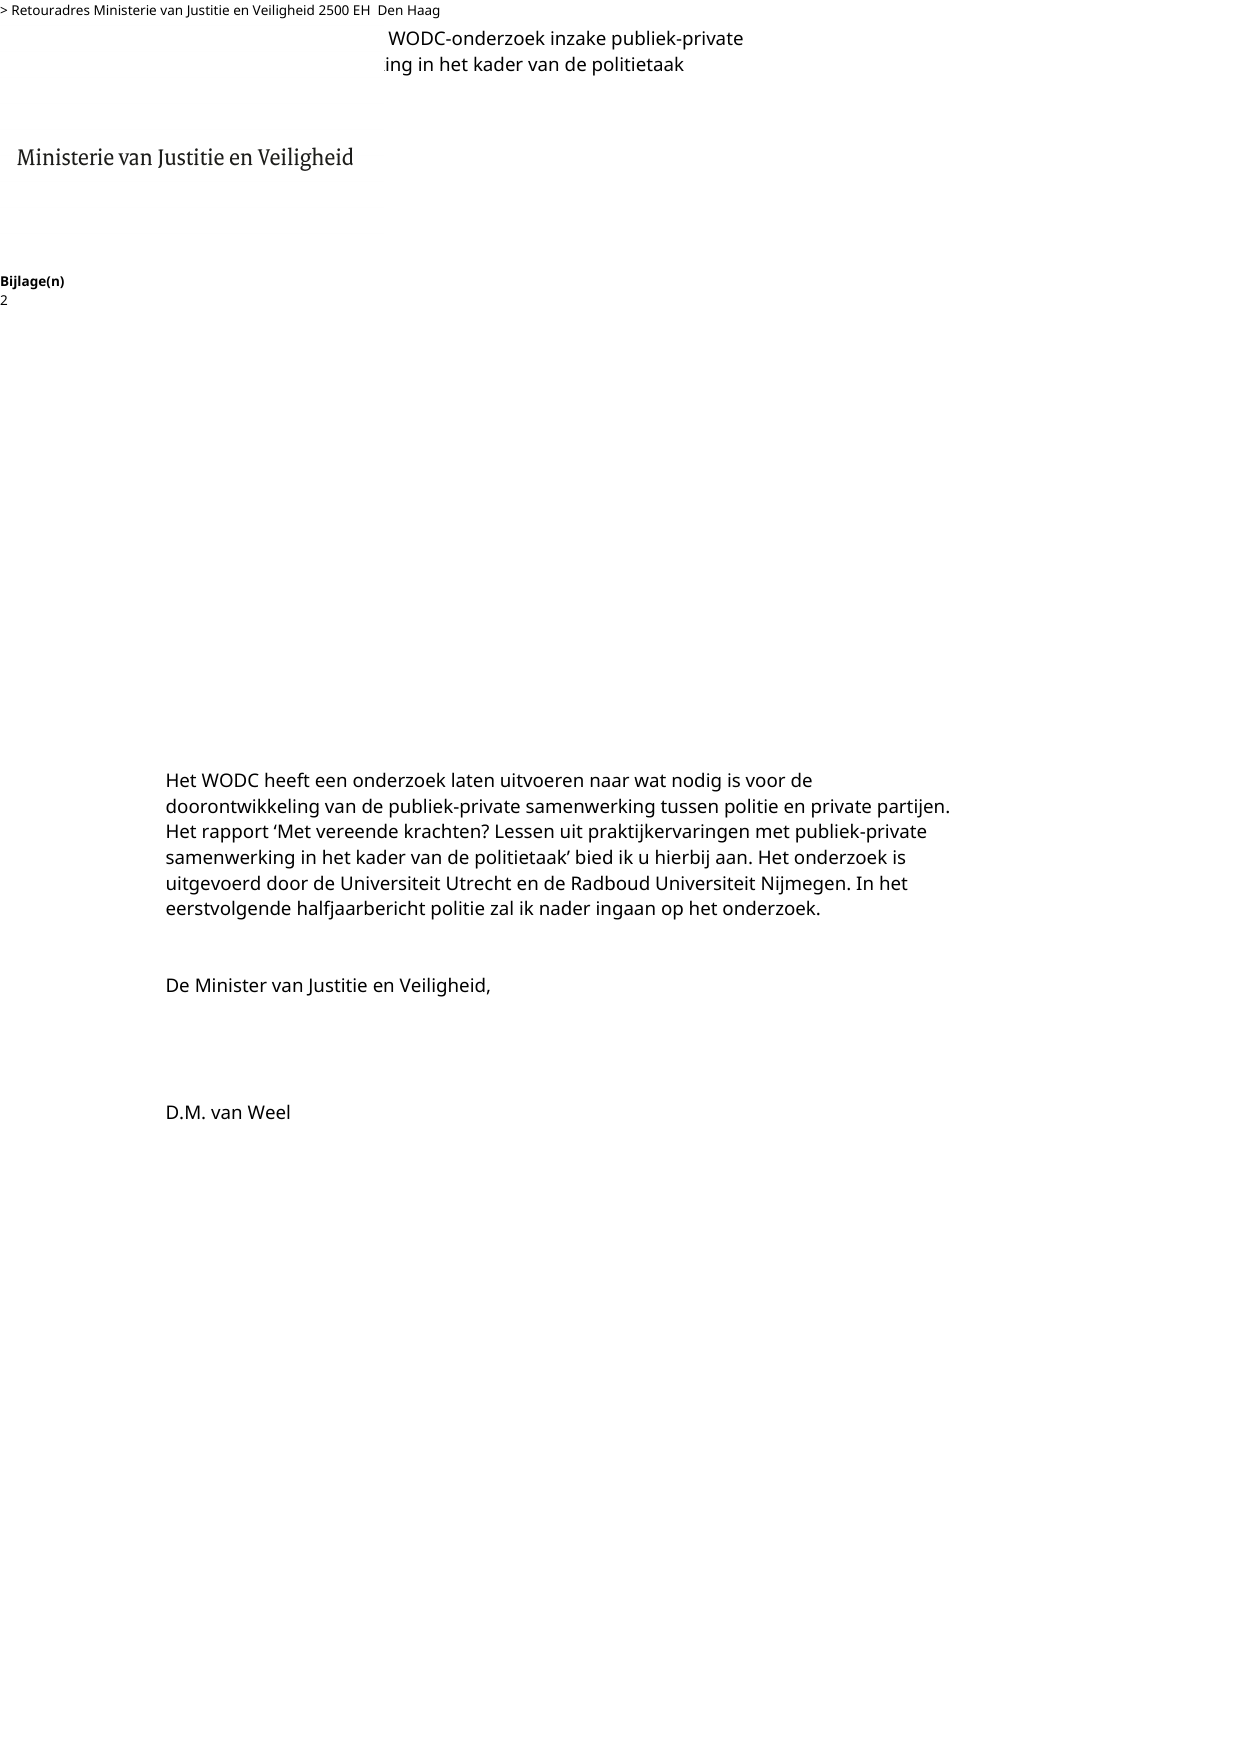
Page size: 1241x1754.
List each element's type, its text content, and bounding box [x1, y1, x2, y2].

text De Minister van Justitie en Veiligheid, [165, 972, 951, 997]
text Het WODC heeft een onderzoek laten uitvoeren naar wat nodig is voor de doorontwikkeling van de publiek-private samenwerking tussen politie en private partijen. Het rapport ‘Met vereende krachten? Lessen uit praktijkervaringen met publiek-private samenwerking in het kader van de politietaak’ bied ik u hierbij aan. Het onderzoek is uitgevoerd door de Universiteit Utrecht en de Radboud Universiteit Nijmegen. In het eerstvolgende halfjaarbericht politie zal ik nader ingaan op het onderzoek. [165, 768, 951, 921]
picture [0, 0, 384, 260]
text D.M. van Weel [165, 1099, 951, 1125]
